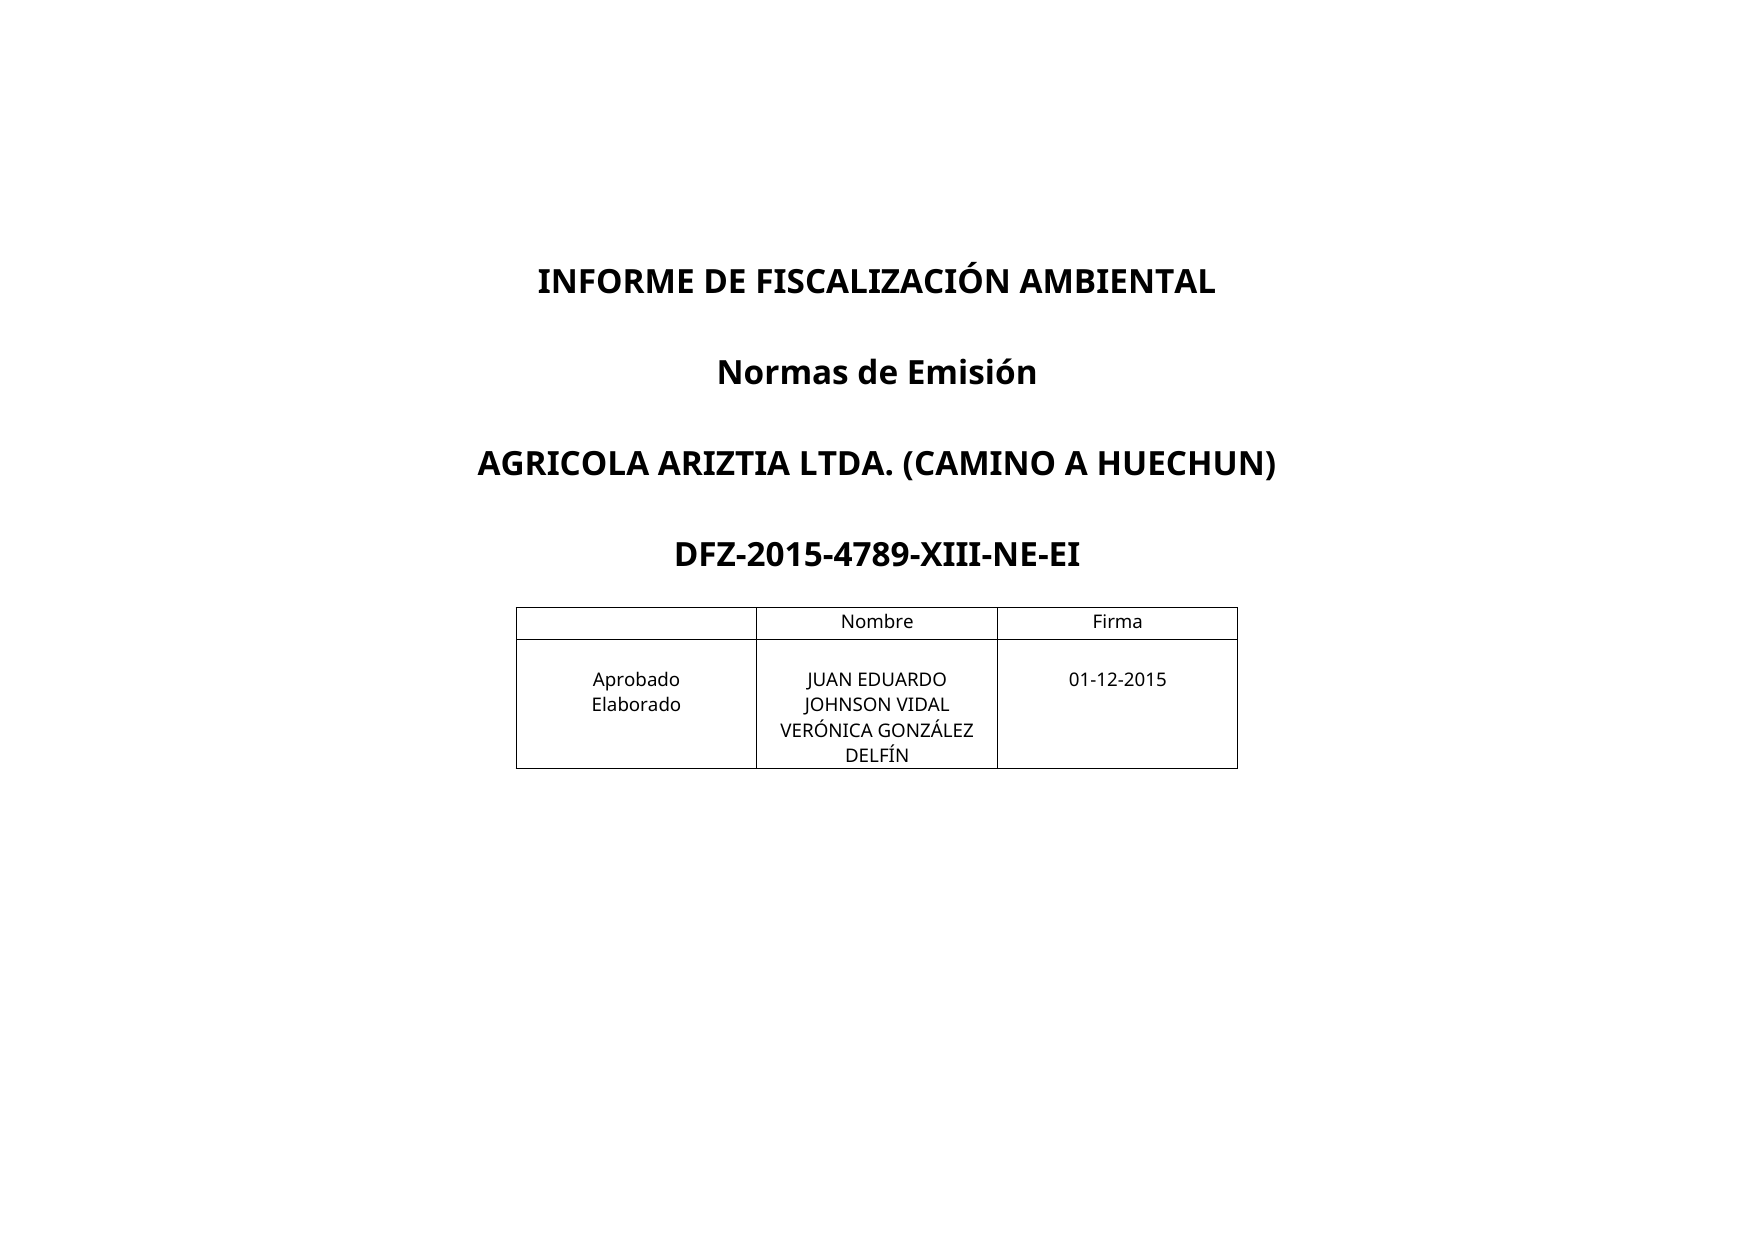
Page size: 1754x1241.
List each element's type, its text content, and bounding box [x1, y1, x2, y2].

text AGRICOLA ARIZTIA LTDA. (CAMINO A HUECHUN) [150, 394, 1604, 485]
text Normas de Emisión [150, 303, 1604, 394]
table_header Nombre [757, 608, 997, 639]
table_cell JUAN EDUARDO JOHNSON VIDAL VERÓNICA GONZÁLEZ DELFÍN [757, 640, 997, 768]
text DFZ-2015-4789-XIII-NE-EI [150, 485, 1604, 576]
table_header Firma [998, 608, 1237, 639]
table_cell Aprobado Elaborado [517, 640, 756, 768]
text INFORME DE FISCALIZACIÓN AMBIENTAL [150, 212, 1604, 303]
table_cell 01-12-2015 [998, 640, 1237, 768]
table_header [517, 608, 756, 639]
